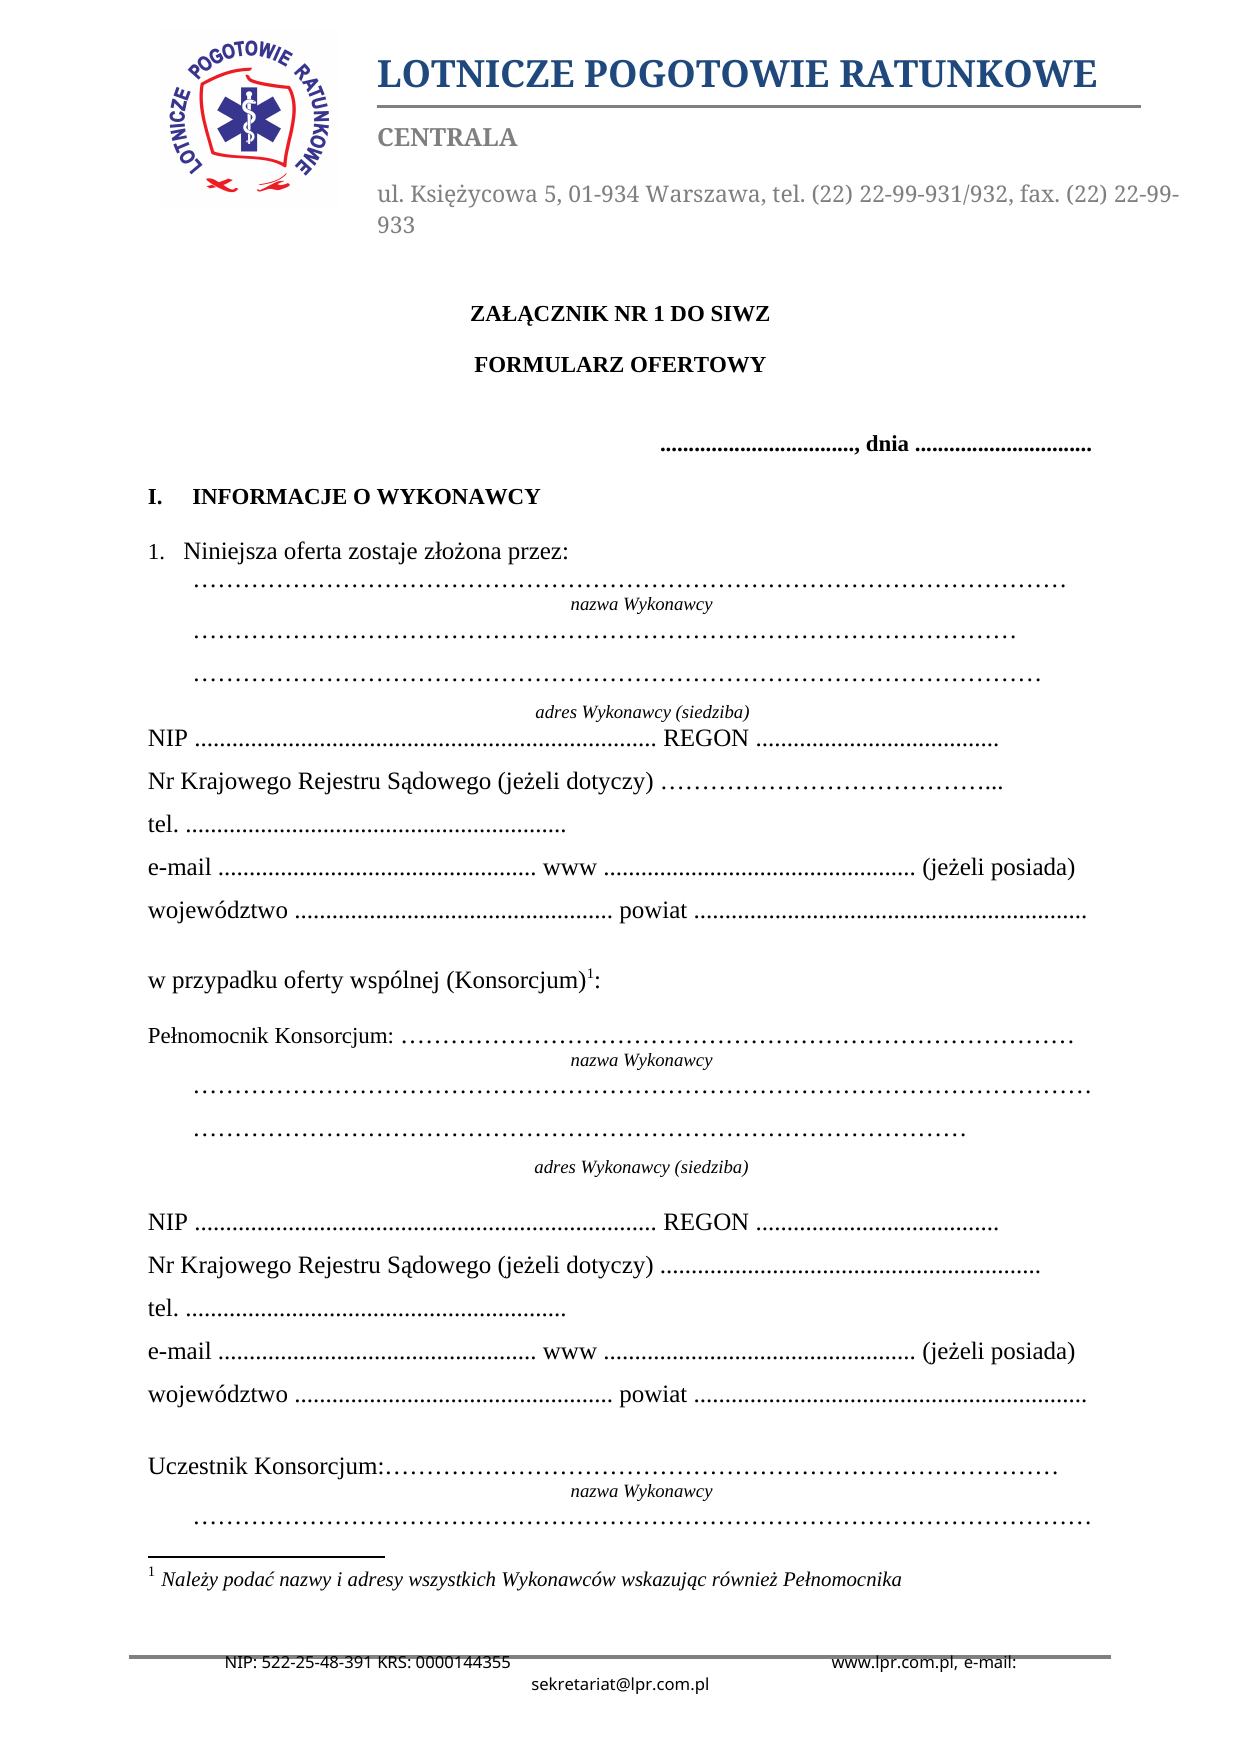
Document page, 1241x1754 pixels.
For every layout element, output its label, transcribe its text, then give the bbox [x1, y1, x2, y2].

list Niniejsza oferta zostaje złożona przez: [148, 536, 1092, 564]
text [192, 1501, 1092, 1530]
text tel. ............................................................. [148, 809, 1092, 838]
text ………………………………………………………………………………… [192, 1113, 1092, 1142]
text …………………………………………………………………………………………… [192, 564, 1092, 593]
text Nr Krajowego Rejestru Sądowego (jeżeli dotyczy) ............................................................. [148, 1250, 1092, 1278]
text tel. ............................................................. [148, 1293, 1092, 1322]
text FORMULARZ OFERTOWY [148, 351, 1092, 378]
text NIP .......................................................................... REGON ....................................... [148, 1207, 1092, 1235]
text NIP .......................................................................... REGON ....................................... [148, 723, 1092, 751]
text adres Wykonawcy (siedziba) [192, 701, 1092, 723]
text nazwa Wykonawcy [192, 1480, 1092, 1501]
text e-mail ................................................... www .................................................. (jeżeli posiada) [148, 852, 1092, 881]
text województwo ................................................... powiat ............................................................... [148, 1379, 1092, 1408]
list INFORMACJE O WYKONAWCY [148, 483, 1092, 509]
picture [158, 29, 340, 210]
text województwo ................................................... powiat ............................................................... [148, 895, 1092, 924]
text .................................., dnia ............................... [148, 430, 1092, 457]
text nazwa Wykonawcy [192, 593, 1092, 615]
text ……………………………………………………………………………………… [192, 615, 1092, 644]
text Uczestnik Konsorcjum:……………………………………………………………………… [148, 1451, 1092, 1480]
text ………………………………………………………………………………………… [192, 658, 1092, 687]
text nazwa Wykonawcy [192, 1048, 1092, 1070]
text e-mail ................................................... www .................................................. (jeżeli posiada) [148, 1336, 1092, 1365]
text adres Wykonawcy (siedziba) [192, 1156, 1092, 1178]
text ……………………………………………………………………………………………… [192, 1070, 1092, 1099]
text Nr Krajowego Rejestru Sądowego (jeżeli dotyczy) …………………………………... [148, 766, 1092, 794]
text w przypadku oferty wspólnej (Konsorcjum): [148, 965, 1092, 993]
list ZAŁĄCZNIK NR 1 DO SIWZ [148, 300, 1092, 327]
text Pełnomocnik Konsorcjum: ……………………………………………………………………… [148, 1020, 1092, 1048]
